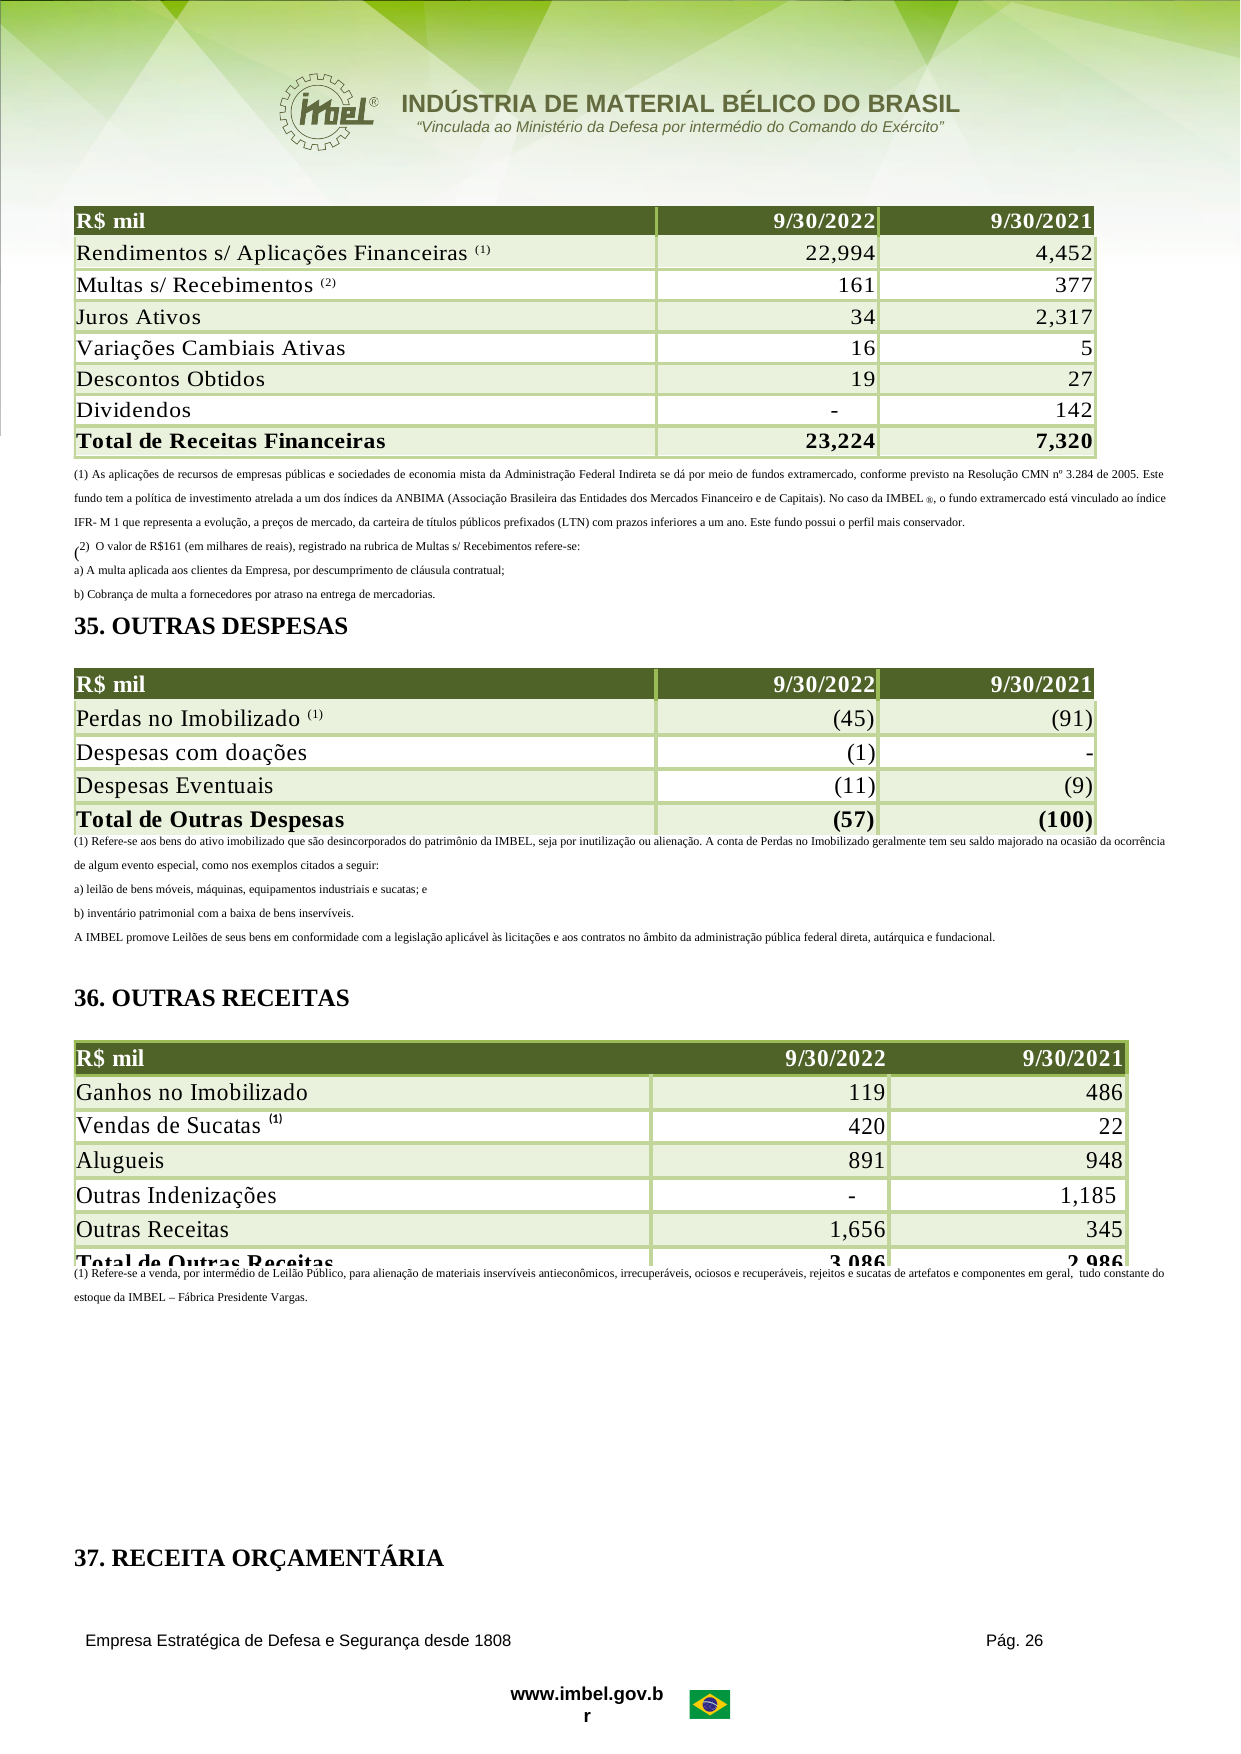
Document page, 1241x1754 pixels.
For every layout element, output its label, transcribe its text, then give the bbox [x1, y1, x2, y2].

text 36. OUTRAS RECEITAS [74, 983, 1166, 1012]
list a) leilão de bens móveis, máquinas, equipamentos industriais e sucatas; e [74, 882, 1166, 906]
text a) A multa aplicada aos clientes da Empresa, por descumprimento de cláusula contratual; [74, 563, 1166, 587]
list A IMBEL promove Leilões de seus bens em conformidade com a legislação aplicável às licitações e aos contratos no âmbito da administração pública federal direta, autárquica e fundacional. [74, 930, 1166, 954]
picture [689, 1690, 730, 1719]
text 37. RECEITA ORÇAMENTÁRIA [74, 1543, 1166, 1572]
text 35. OUTRAS DESPESAS [74, 611, 1166, 640]
picture [0, 0, 1241, 448]
text (1) Refere-se aos bens do ativo imobilizado que são desincorporados do patrimônio da IMBEL, seja por inutilização ou alienação. A conta de Perdas no Imobilizado geralmente tem seu saldo majorado na ocasião da ocorrência de algum evento especial, como nos exemplos citados a seguir: [74, 834, 1166, 882]
text (1) As aplicações de recursos de empresas públicas e sociedades de economia mista da Administração Federal Indireta se dá por meio de fundos extramercado, conforme previsto na Resolução CMN nº 3.284 de 2005. Este fundo tem a política de investimento atrelada a um dos índices da ANBIMA (Associação Brasileira das Entidades dos Mercados Financeiro e de Capitais). No caso da IMBEL®, o fundo extramercado está vinculado ao índice IFR- M 1 que representa a evolução, a preços de mercado, da carteira de títulos públicos prefixados (LTN) com prazos inferiores a um ano. Este fundo possui o perfil mais conservador. [74, 178, 1166, 539]
text (1) Refere-se a venda, por intermédio de Leilão Público, para alienação de materiais inservíveis antieconômicos, irrecuperáveis, ociosos e recuperáveis, rejeitos e sucatas de artefatos e componentes em geral, tudo constante do estoque da IMBEL – Fábrica Presidente Vargas. [74, 1266, 1166, 1314]
text (2) O valor de R$161 (em milhares de reais), registrado na rubrica de Multas s/ Recebimentos refere-se: [74, 539, 1166, 563]
text b) Cobrança de multa a fornecedores por atraso na entrega de mercadorias. [74, 587, 1166, 611]
list b) inventário patrimonial com a baixa de bens inservíveis. [74, 906, 1166, 930]
